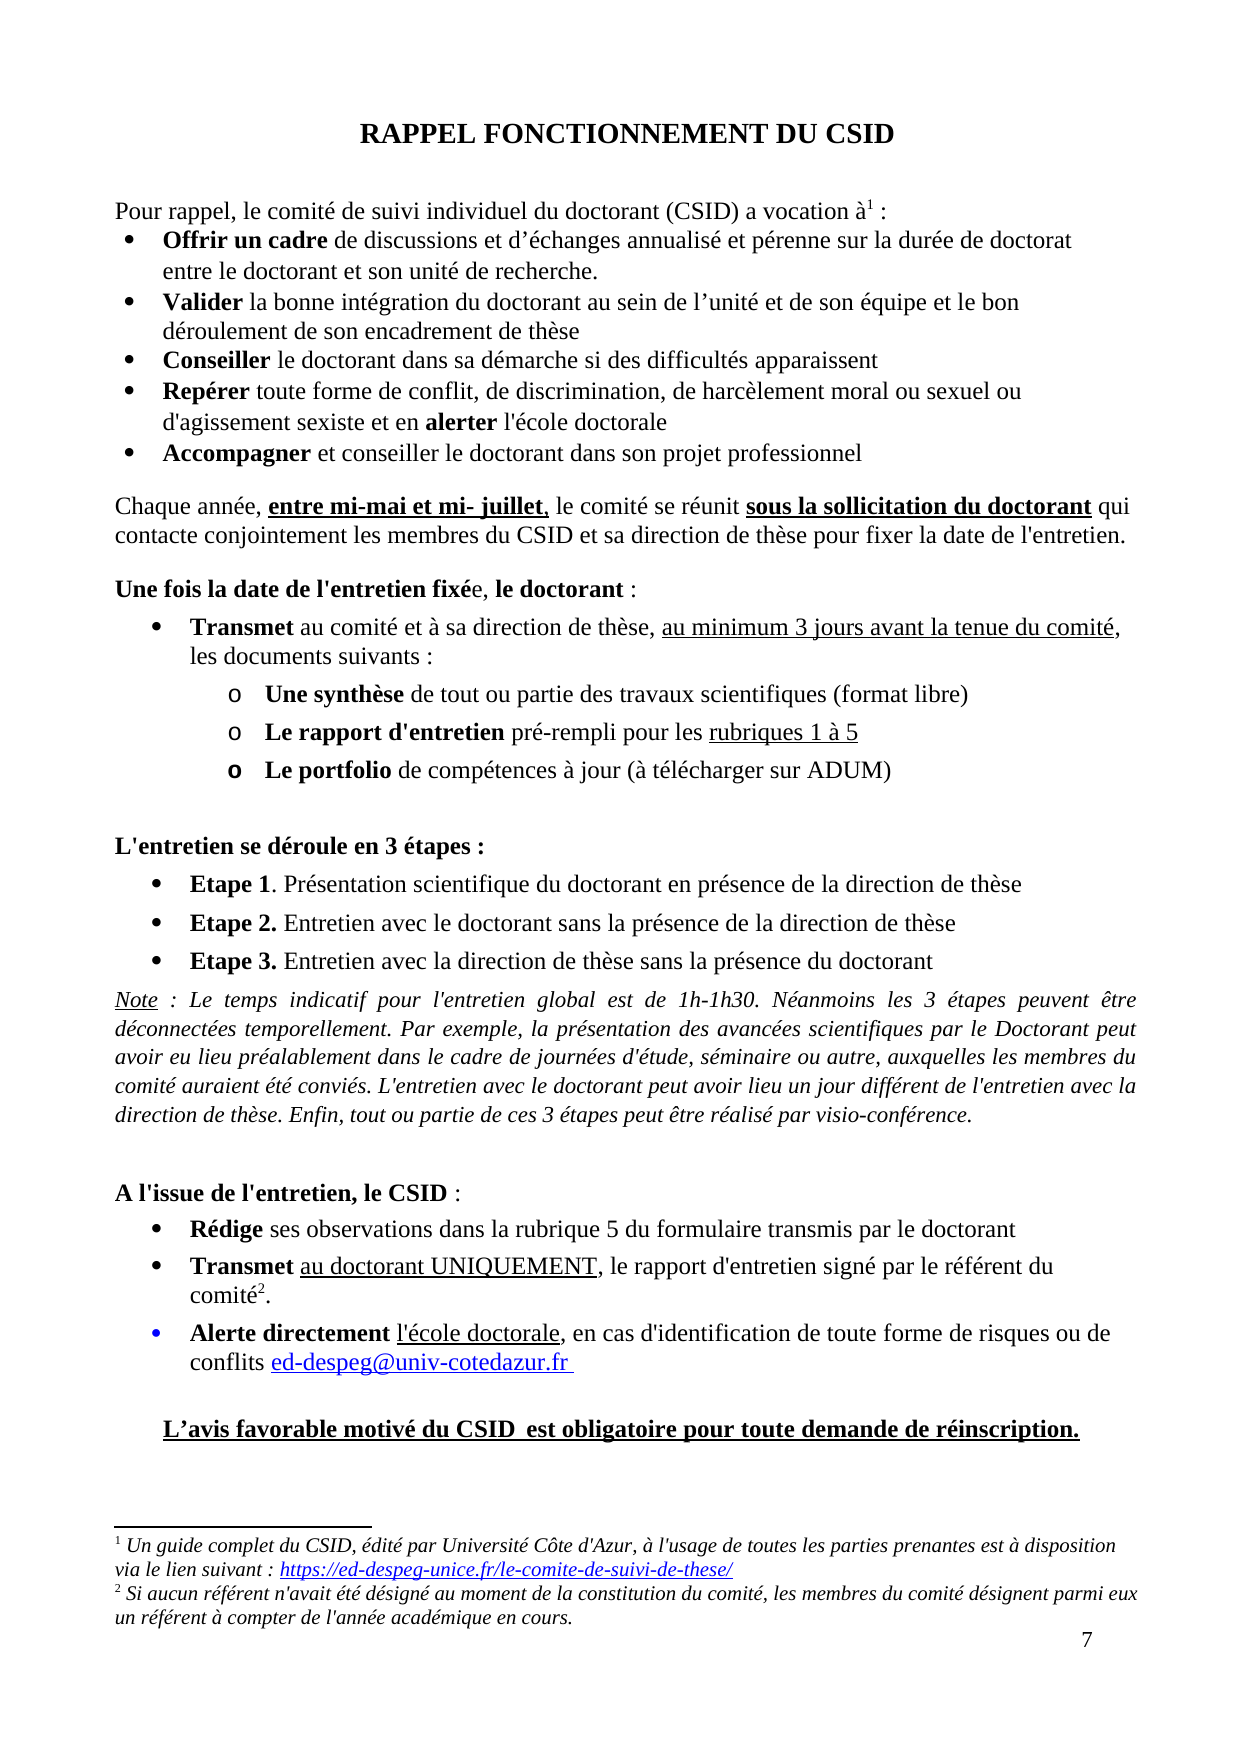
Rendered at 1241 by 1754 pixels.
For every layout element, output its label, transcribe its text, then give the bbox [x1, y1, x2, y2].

list Accompagner et conseiller le doctorant dans son projet professionnel [125, 438, 1140, 467]
list Conseiller le doctorant dans sa démarche si des difficultés apparaissent [125, 345, 1086, 374]
list Valider la bonne intégration du doctorant au sein de l’unité et de son équipe et le bon déroulement de son encadrement de thèse [125, 287, 1140, 345]
text Chaque année, entre mi-mai et mi- juillet, le comité se réunit sous la sollicitation du doctorant qui contacte conjointement les membres du CSID et sa direction de thèse pour fixer la date de l'entretien. [114, 492, 1140, 549]
text RAPPEL FONCTIONNEMENT DU CSID [114, 120, 1140, 149]
list Transmet au comité et à sa direction de thèse, au minimum 3 jours avant la tenue du comité, les documents suivants : [152, 612, 1140, 670]
list Une synthèse de tout ou partie des travaux scientifiques (format libre) [227, 679, 1140, 708]
text Note : Le temps indicatif pour l'entretien global est de 1h-1h30. Néanmoins les 3 étapes peuvent être déconnectées temporellement. Par exemple, la présentation des avancées scientifiques par le Doctorant peut avoir eu lieu préalablement dans le cadre de journées d'étude, séminaire ou autre, auxquelles les membres du comité auraient été conviés. L'entretien avec le doctorant peut avoir lieu un jour différent de l'entretien avec la direction de thèse. Enfin, tout ou partie de ces 3 étapes peut être réalisé par visio-conférence. [114, 984, 1140, 1128]
list Le rapport d'entretien pré-rempli pour les rubriques 1 à 5 [227, 717, 1140, 746]
text Une fois la date de l'entretien fixée, le doctorant : [114, 574, 1140, 603]
text Pour rappel, le comité de suivi individuel du doctorant (CSID) a vocation à : [114, 197, 1140, 225]
text L’avis favorable motivé du CSID est obligatoire pour toute demande de réinscription. [114, 1414, 1128, 1443]
text L'entretien se déroule en 3 étapes : [114, 832, 1140, 861]
list Transmet au doctorant UNIQUEMENT, le rapport d'entretien signé par le référent du comité. [152, 1252, 1140, 1309]
list Offrir un cadre de discussions et d’échanges annualisé et pérenne sur la durée de doctorat entre le doctorant et son unité de recherche. [125, 225, 1087, 285]
list Le portfolio de compétences à jour (à télécharger sur ADUM) [227, 756, 1140, 784]
list Rédige ses observations dans la rubrique 5 du formulaire transmis par le doctorant [152, 1214, 1128, 1242]
text A l'issue de l'entretien, le CSID : [114, 1179, 1140, 1207]
list Repérer toute forme de conflit, de discrimination, de harcèlement moral ou sexuel ou d'agissement sexiste et en alerter l'école doctorale [125, 376, 1086, 436]
list Etape 2. Entretien avec le doctorant sans la présence de la direction de thèse [152, 908, 1140, 937]
list Etape 1. Présentation scientifique du doctorant en présence de la direction de thèse [152, 870, 1140, 899]
list Etape 3. Entretien avec la direction de thèse sans la présence du doctorant [152, 946, 1140, 975]
list Alerte directement l'école doctorale, en cas d'identification de toute forme de risques ou de conflits ed-despeg@univ-cotedazur.fr [152, 1319, 1140, 1376]
